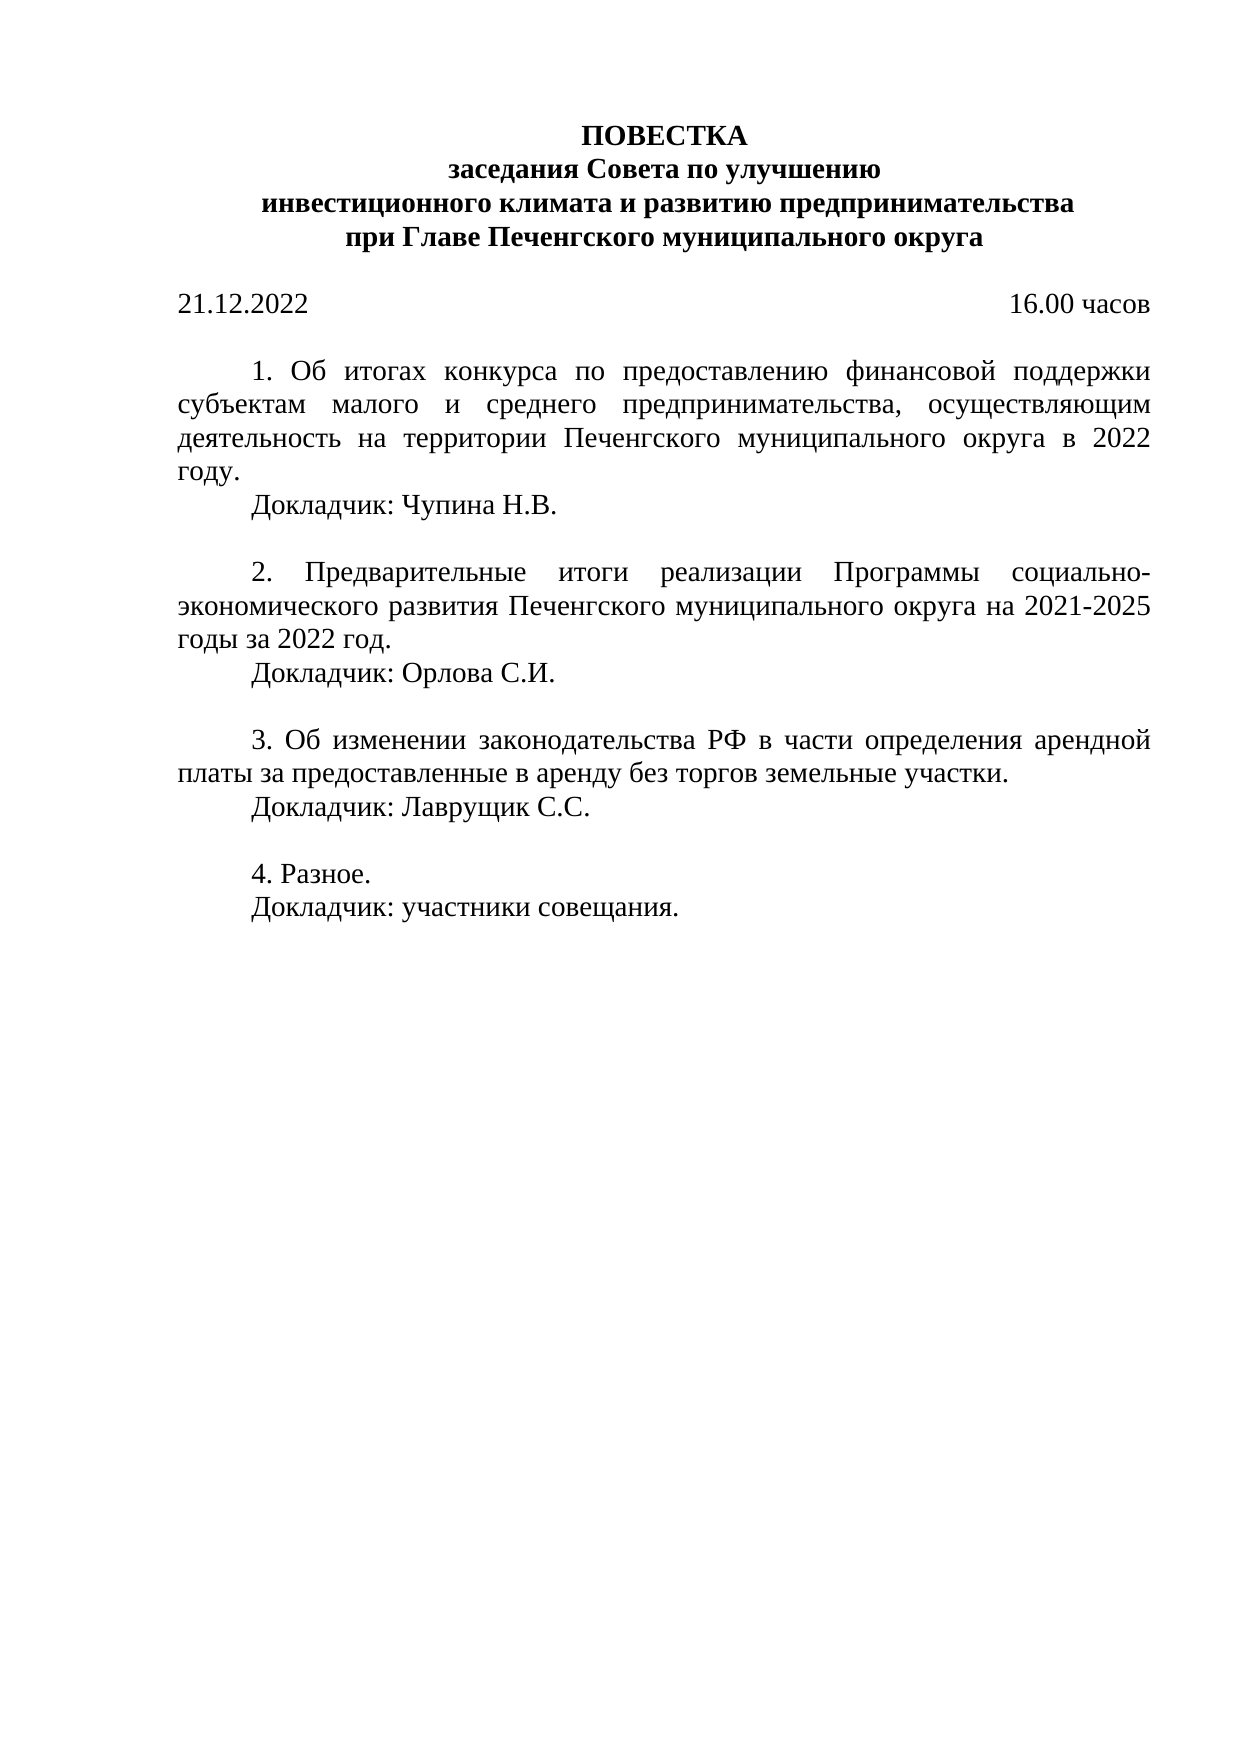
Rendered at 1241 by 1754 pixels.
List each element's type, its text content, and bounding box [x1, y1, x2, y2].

text Докладчик: участники совещания. [177, 889, 1152, 923]
text 3. Об изменении законодательства РФ в части определения арендной платы за предоставленные в аренду без торгов земельные участки. [177, 722, 1152, 789]
text 4. Разное. [177, 856, 1152, 889]
text Докладчик: Чупина Н.В. [177, 487, 1152, 521]
text при Главе Печенгского муниципального округа [177, 219, 1152, 252]
text Докладчик: Лаврущик С.С. [177, 789, 1152, 822]
text заседания Совета по улучшению [177, 152, 1152, 185]
text 1. Об итогах конкурса по предоставлению финансовой поддержки субъектам малого и среднего предпринимательства, осуществляющим деятельность на территории Печенгского муниципального округа в 2022 году. [177, 353, 1152, 487]
text 2. Предварительные итоги реализации Программы социально-экономического развития Печенгского муниципального округа на 2021-2025 годы за 2022 год. [177, 554, 1152, 655]
text инвестиционного климата и развитию предпринимательства [177, 185, 1152, 219]
text ПОВЕСТКА [177, 118, 1152, 152]
text Докладчик: Орлова С.И. [177, 655, 1152, 688]
text 21.12.2022 16.00 часов [177, 286, 1152, 319]
